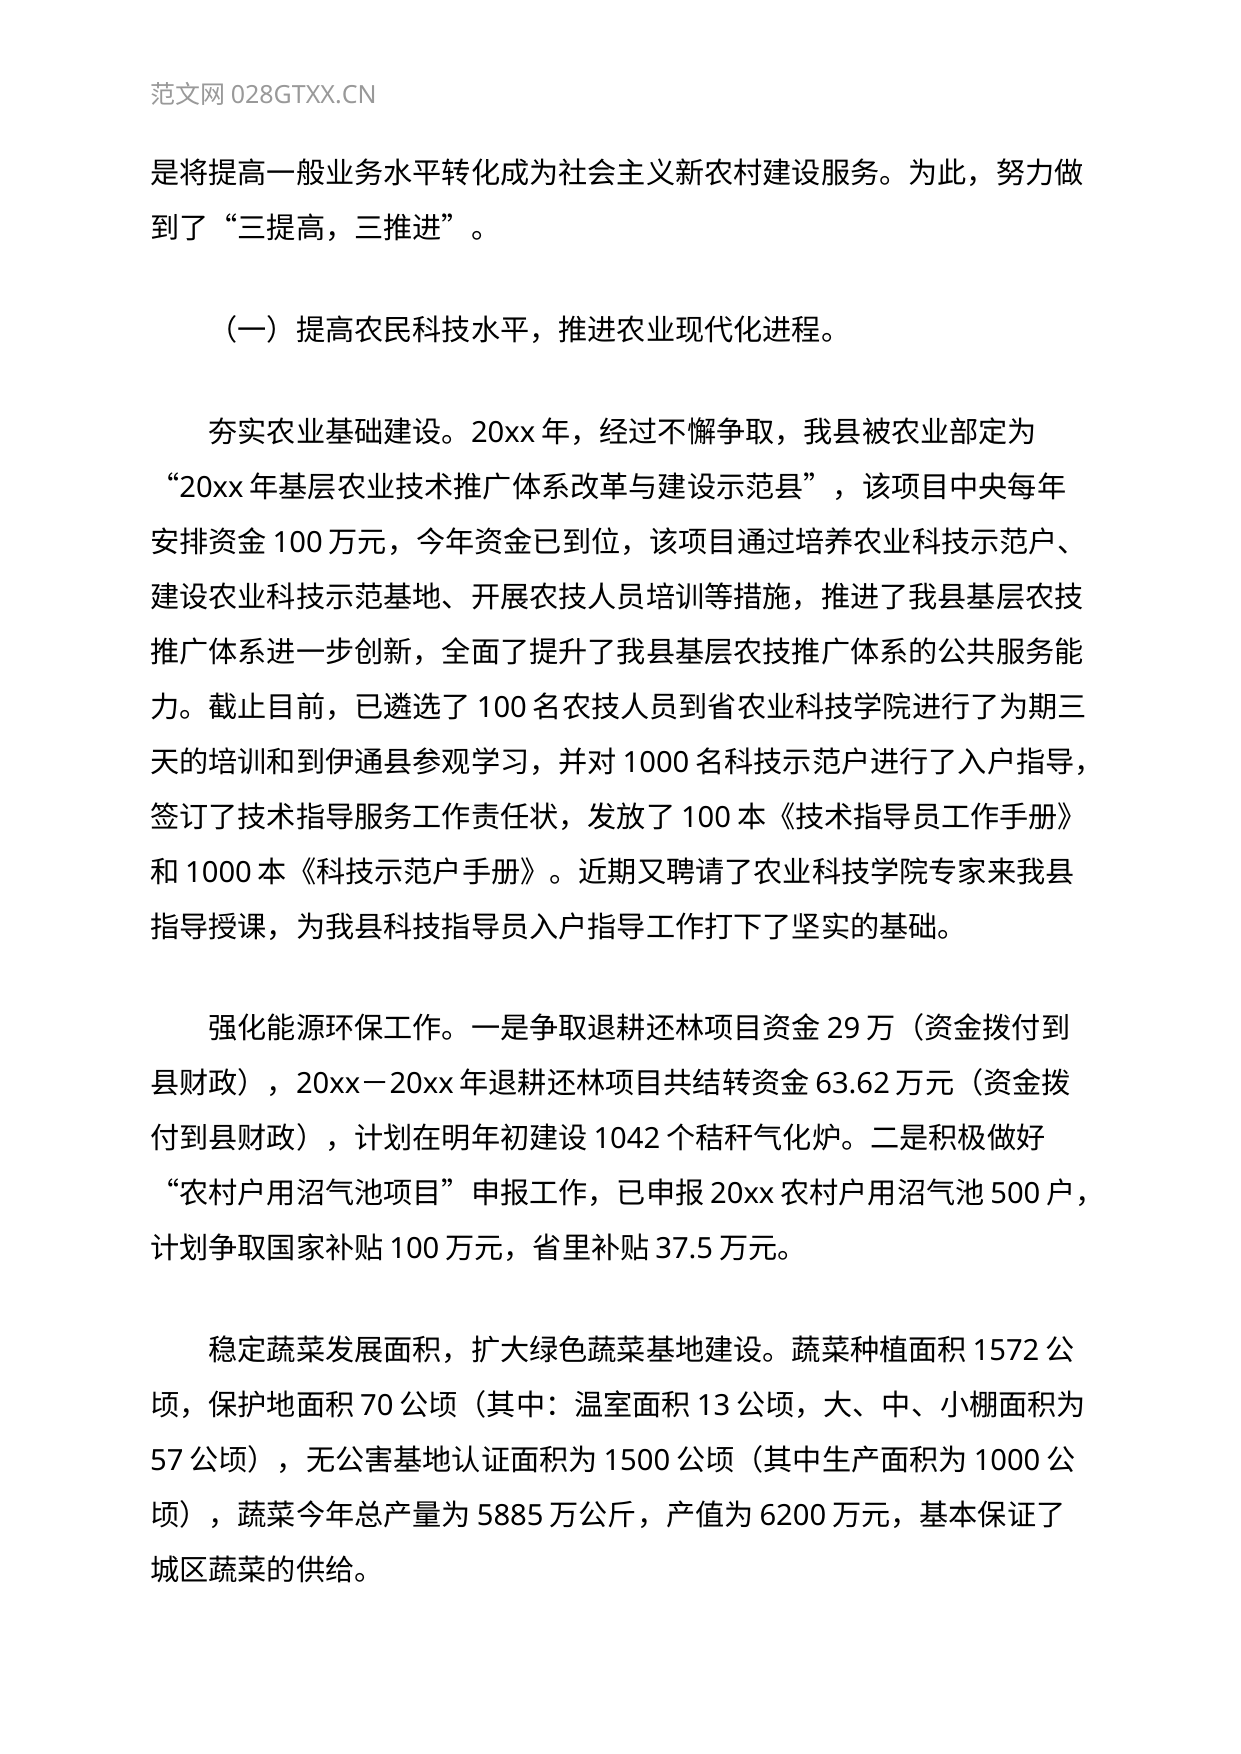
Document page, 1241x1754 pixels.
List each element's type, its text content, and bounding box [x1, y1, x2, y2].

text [150, 150, 1090, 247]
text 强化能源环保工作。一是争取退耕还林项目资金29万（资金拨付到县财政），20xx－20xx年退耕还林项目共结转资金63.62万元（资金拨付到县财政），计划在明年初建设1042个秸秆气化炉。二是积极做好“农村户用沼气池项目”申报工作，已申报20xx农村户用沼气池500户，计划争取国家补贴100万元，省里补贴37.5万元。 [150, 1005, 1090, 1267]
text （一）提高农民科技水平，推进农业现代化进程。 [150, 307, 1090, 349]
text 稳定蔬菜发展面积，扩大绿色蔬菜基地建设。蔬菜种植面积1572公顷，保护地面积70公顷（其中：温室面积13公顷，大、中、小棚面积为57公顷），无公害基地认证面积为1500公顷（其中生产面积为1000公顷），蔬菜今年总产量为5885万公斤，产值为6200万元，基本保证了城区蔬菜的供给。 [150, 1327, 1090, 1589]
text 夯实农业基础建设。20xx年，经过不懈争取，我县被农业部定为“20xx年基层农业技术推广体系改革与建设示范县”，该项目中央每年安排资金100万元，今年资金已到位，该项目通过培养农业科技示范户、建设农业科技示范基地、开展农技人员培训等措施，推进了我县基层农技推广体系进一步创新，全面了提升了我县基层农技推广体系的公共服务能力。截止目前，已遴选了100名农技人员到省农业科技学院进行了为期三天的培训和到伊通县参观学习，并对1000名科技示范户进行了入户指导，签订了技术指导服务工作责任状，发放了100本《技术指导员工作手册》和1000本《科技示范户手册》。近期又聘请了农业科技学院专家来我县指导授课，为我县科技指导员入户指导工作打下了坚实的基础。 [150, 408, 1090, 946]
